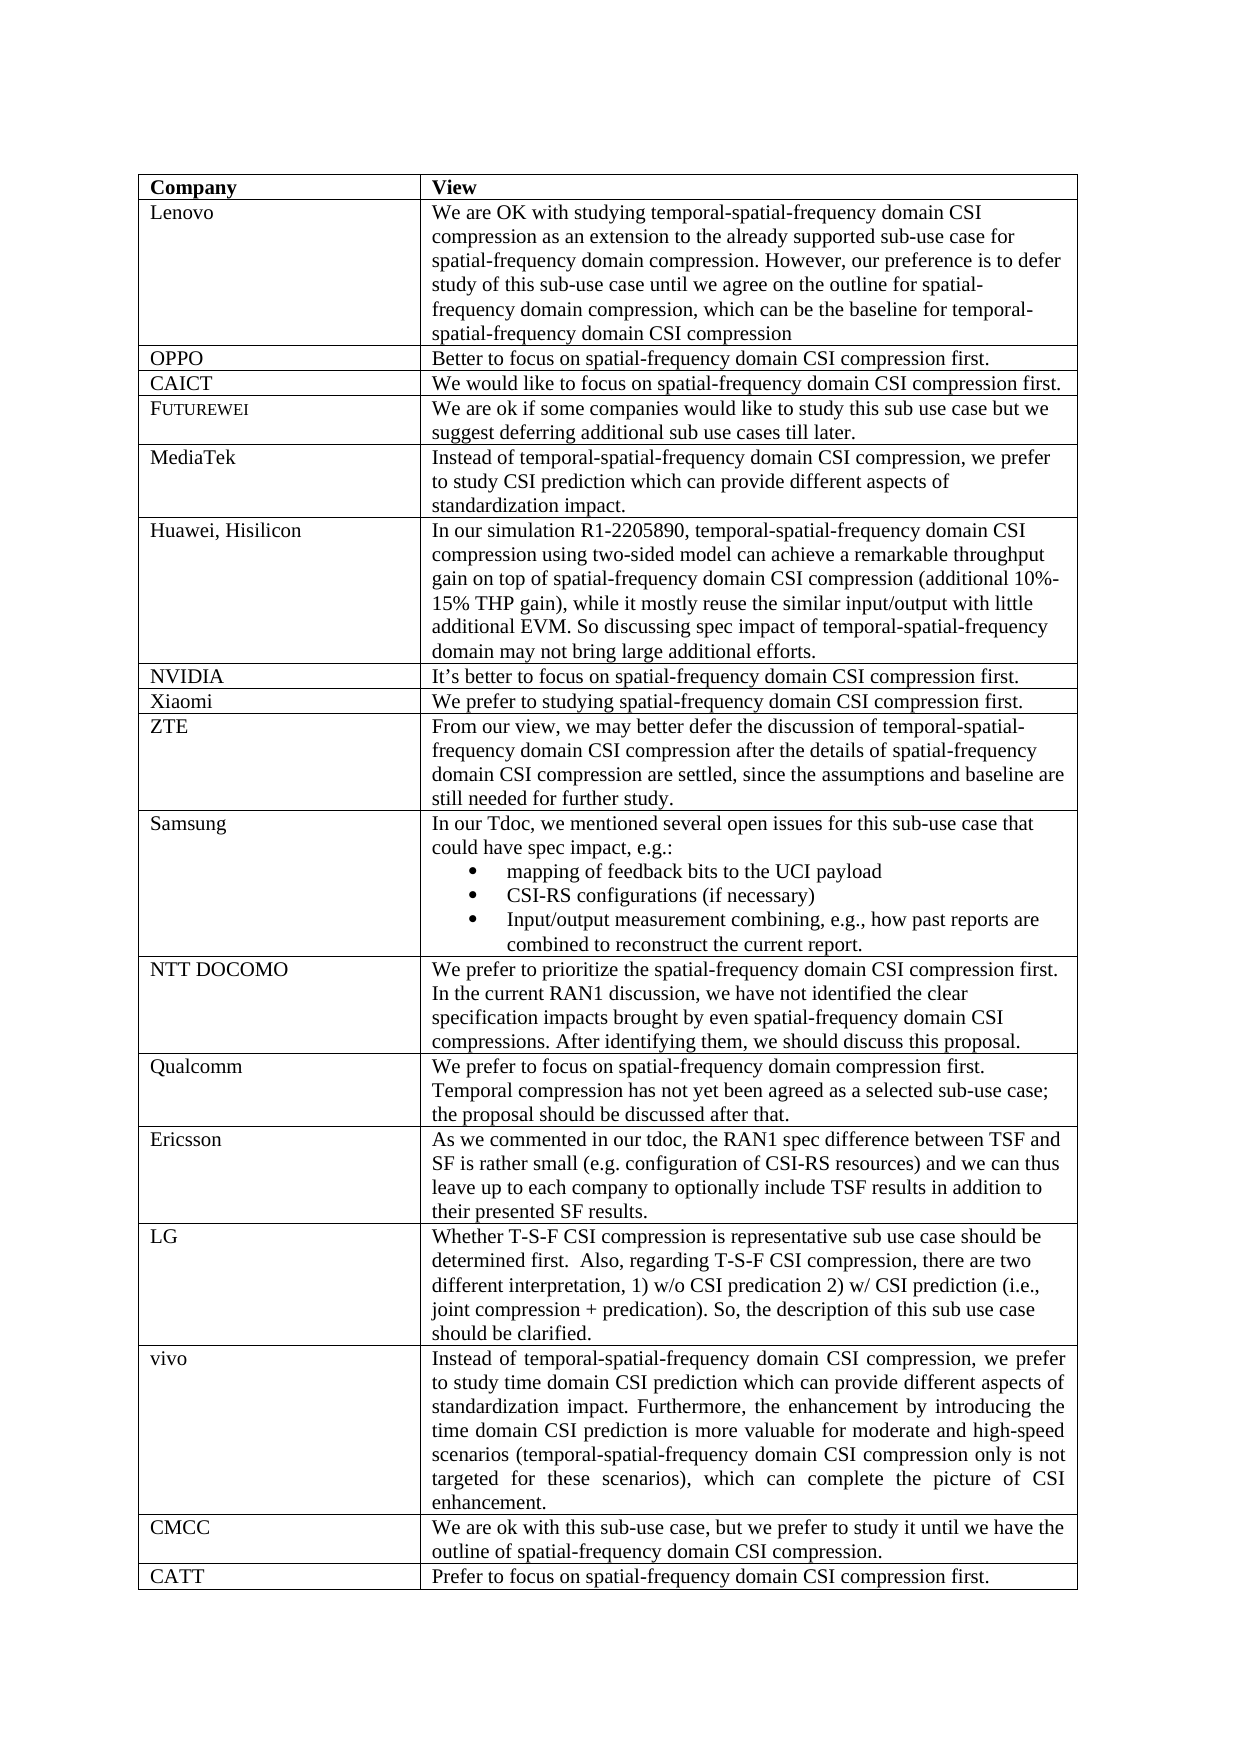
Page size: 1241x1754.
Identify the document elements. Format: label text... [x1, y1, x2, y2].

table_cell Huawei, Hisilicon [139, 518, 420, 663]
table_cell Xiaomi [139, 689, 420, 713]
table_cell OPPO [139, 346, 420, 370]
table_cell In our simulation R1-2205890, temporal-spatial-frequency domain CSI compression using two-sided model can achieve a remarkable throughput gain on top of spatial-frequency domain CSI compression (additional 10%-15% THP gain), while it mostly reuse the similar input/output with little additional EVM. So discussing spec impact of temporal-spatial-frequency domain may not bring large additional efforts. [421, 518, 1077, 663]
table_cell We are ok with this sub-use case, but we prefer to study it until we have the outline of spatial-frequency domain CSI compression. [421, 1515, 1077, 1563]
table_cell Futurewei [139, 396, 420, 444]
table_cell CMCC [139, 1515, 420, 1563]
table_cell Samsung [139, 811, 420, 956]
table_cell Qualcomm [139, 1054, 420, 1126]
table_cell Whether T-S-F CSI compression is representative sub use case should be determined first. Also, regarding T-S-F CSI compression, there are two different interpretation, 1) w/o CSI predication 2) w/ CSI prediction (i.e., joint compression + predication). So, the description of this sub use case should be clarified. [421, 1224, 1077, 1345]
table_cell It’s better to focus on spatial-frequency domain CSI compression first. [421, 664, 1077, 688]
table_cell LG [139, 1224, 420, 1345]
table_cell Better to focus on spatial-frequency domain CSI compression first. [421, 346, 1077, 370]
table_cell In our Tdoc, we mentioned several open issues for this sub-use case that could have spec impact, e.g.: mapping of feedback bits to the UCI payload CSI-RS configurations (if necessary) Input/output measurement combining, e.g., how past reports are combined to reconstruct the current report. [421, 811, 1077, 956]
table_cell We are ok if some companies would like to study this sub use case but we suggest deferring additional sub use cases till later. [421, 396, 1077, 444]
table_cell Instead of temporal-spatial-frequency domain CSI compression, we prefer to study CSI prediction which can provide different aspects of standardization impact. [421, 445, 1077, 517]
table_cell As we commented in our tdoc, the RAN1 spec difference between TSF and SF is rather small (e.g. configuration of CSI-RS resources) and we can thus leave up to each company to optionally include TSF results in addition to their presented SF results. [421, 1127, 1077, 1223]
table_cell ZTE [139, 714, 420, 810]
table_cell CATT [139, 1564, 420, 1588]
table_cell NVIDIA [139, 664, 420, 688]
table_cell Prefer to focus on spatial-frequency domain CSI compression first. [421, 1564, 1077, 1588]
table_cell We would like to focus on spatial-frequency domain CSI compression first. [421, 371, 1077, 395]
table_cell Lenovo [139, 200, 420, 344]
table_cell MediaTek [139, 445, 420, 517]
table_cell NTT DOCOMO [139, 957, 420, 1053]
table_cell We prefer to focus on spatial-frequency domain compression first. Temporal compression has not yet been agreed as a selected sub-use case; the proposal should be discussed after that. [421, 1054, 1077, 1126]
table_cell CAICT [139, 371, 420, 395]
table_cell vivo [139, 1346, 420, 1514]
table_cell We are OK with studying temporal-spatial-frequency domain CSI compression as an extension to the already supported sub-use case for spatial-frequency domain compression. However, our preference is to defer study of this sub-use case until we agree on the outline for spatial-frequency domain compression, which can be the baseline for temporal-spatial-frequency domain CSI compression [421, 200, 1077, 344]
table_header View [421, 175, 1077, 199]
table_cell From our view, we may better defer the discussion of temporal-spatial-frequency domain CSI compression after the details of spatial-frequency domain CSI compression are settled, since the assumptions and baseline are still needed for further study. [421, 714, 1077, 810]
table_cell We prefer to studying spatial-frequency domain CSI compression first. [421, 689, 1077, 713]
table_cell Ericsson [139, 1127, 420, 1223]
table_cell We prefer to prioritize the spatial-frequency domain CSI compression first. In the current RAN1 discussion, we have not identified the clear specification impacts brought by even spatial-frequency domain CSI compressions. After identifying them, we should discuss this proposal. [421, 957, 1077, 1053]
table_header Company [139, 175, 420, 199]
table_cell Instead of temporal-spatial-frequency domain CSI compression, we prefer to study time domain CSI prediction which can provide different aspects of standardization impact. Furthermore, the enhancement by introducing the time domain CSI prediction is more valuable for moderate and high-speed scenarios (temporal-spatial-frequency domain CSI compression only is not targeted for these scenarios), which can complete the picture of CSI enhancement. [421, 1346, 1077, 1514]
